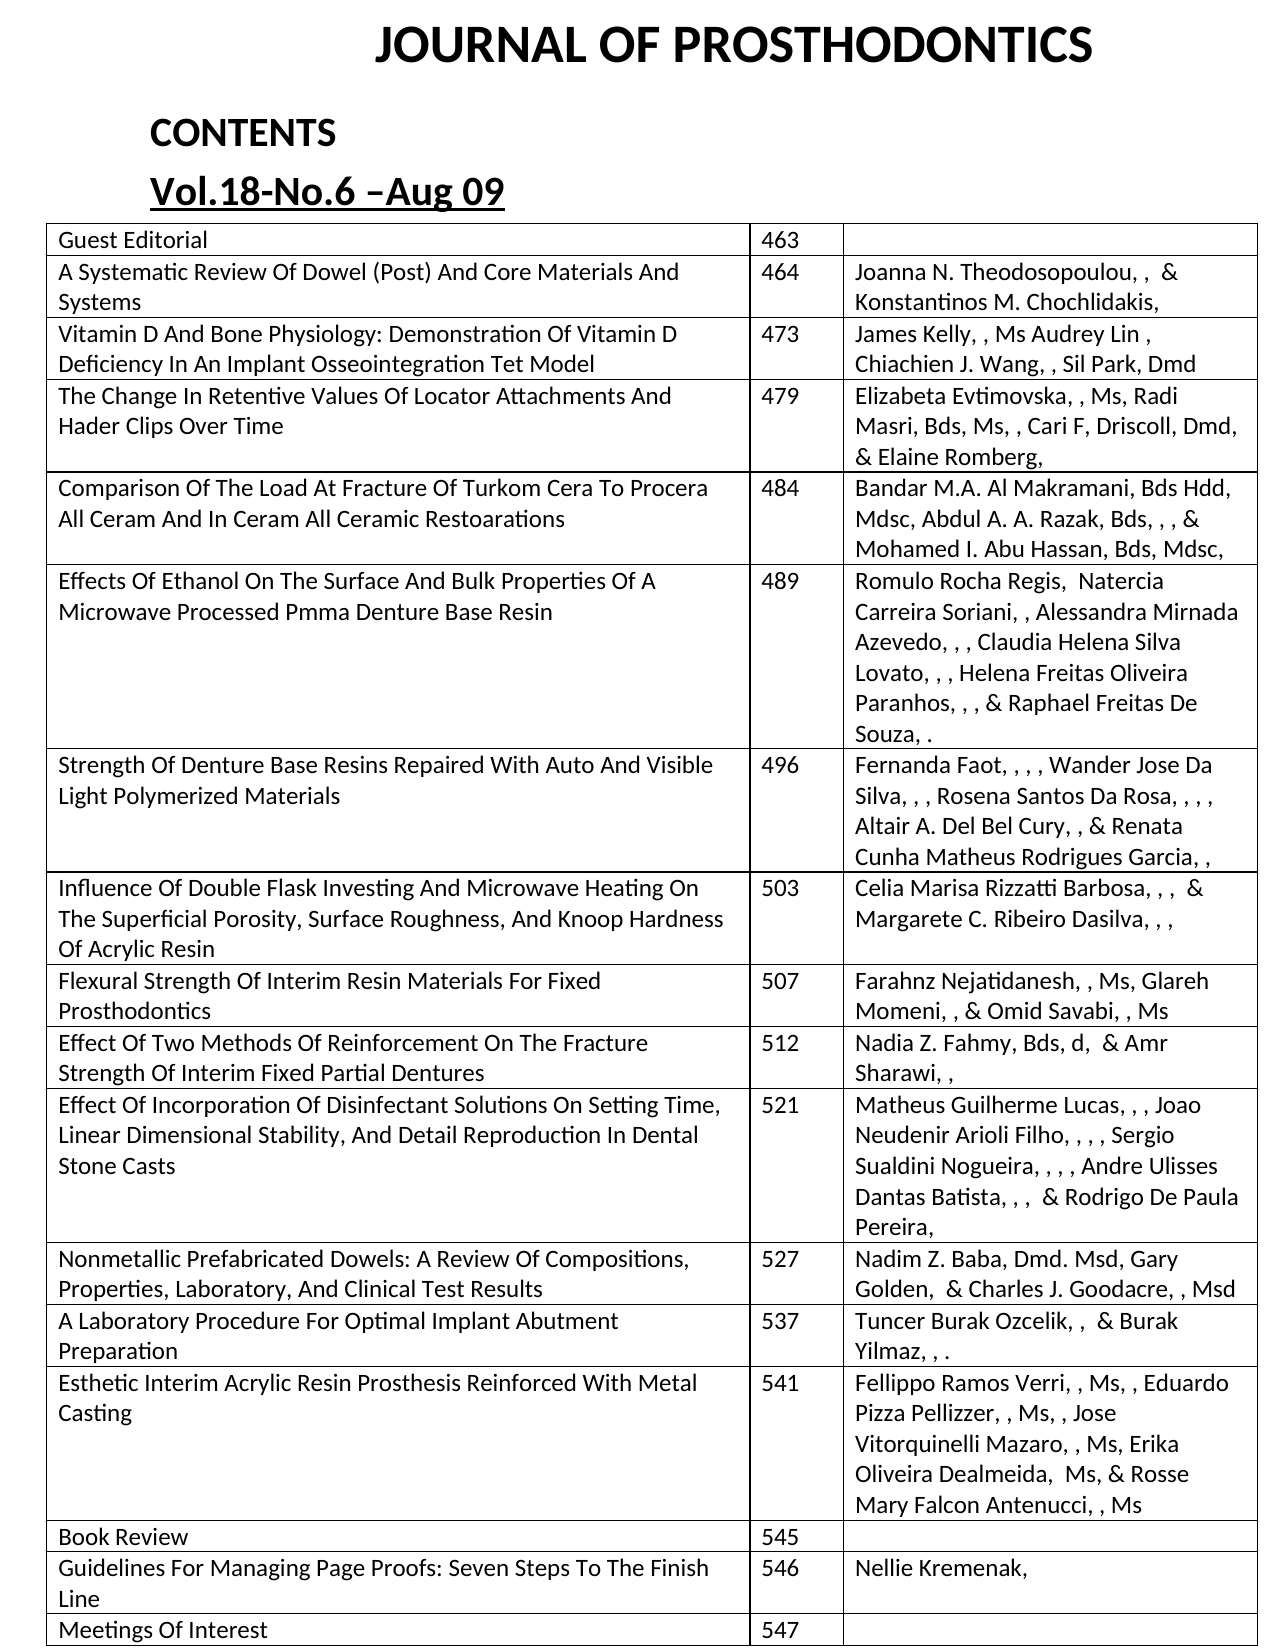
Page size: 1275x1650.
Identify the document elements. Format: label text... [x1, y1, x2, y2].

table_cell 496 [751, 749, 843, 871]
table_cell 547 [751, 1614, 843, 1645]
table_cell Book Review [47, 1521, 749, 1551]
table_cell Nadim Z. Baba, Dmd. Msd, Gary Golden, & Charles J. Goodacre, , Msd [844, 1243, 1257, 1304]
table_cell 484 [751, 473, 843, 564]
text CONTENTS [150, 106, 1125, 157]
table_header Guest Editorial [47, 224, 749, 255]
table_cell 541 [751, 1367, 843, 1519]
table_cell Effects Of Ethanol On The Surface And Bulk Properties Of A Microwave Processed Pmma Denture Base Resin [47, 565, 749, 748]
table_header 463 [751, 224, 843, 255]
table_cell [844, 1521, 1257, 1551]
table_cell Celia Marisa Rizzatti Barbosa, , , & Margarete C. Ribeiro Dasilva, , , [844, 873, 1257, 964]
table_cell 512 [751, 1027, 843, 1088]
table_cell [844, 1614, 1257, 1645]
table_cell Bandar M.A. Al Makramani, Bds Hdd, Mdsc, Abdul A. A. Razak, Bds, , , & Mohamed I. Abu Hassan, Bds, Mdsc, [844, 473, 1257, 564]
table_cell Joanna N. Theodosopoulou, , & Konstantinos M. Chochlidakis, [844, 256, 1257, 317]
table_cell 479 [751, 380, 843, 471]
table_cell The Change In Retentive Values Of Locator Attachments And Hader Clips Over Time [47, 380, 749, 471]
table_cell Meetings Of Interest [47, 1614, 749, 1645]
table_cell Nonmetallic Prefabricated Dowels: A Review Of Compositions, Properties, Laboratory, And Clinical Test Results [47, 1243, 749, 1304]
table_cell Elizabeta Evtimovska, , Ms, Radi Masri, Bds, Ms, , Cari F, Driscoll, Dmd, & Elaine Romberg, [844, 380, 1257, 471]
text Vol.18-No.6 –Aug 09 [150, 165, 1125, 216]
table_cell 464 [751, 256, 843, 317]
table_cell Fernanda Faot, , , , Wander Jose Da Silva, , , Rosena Santos Da Rosa, , , , Altair A. Del Bel Cury, , & Renata Cunha Matheus Rodrigues Garcia, , [844, 749, 1257, 871]
table_cell 545 [751, 1521, 843, 1551]
table_cell A Systematic Review Of Dowel (Post) And Core Materials And Systems [47, 256, 749, 317]
table_cell Nellie Kremenak, [844, 1552, 1257, 1613]
table_cell 527 [751, 1243, 843, 1304]
table_cell 546 [751, 1552, 843, 1613]
text JOURNAL OF PROSTHODONTICS [300, 9, 1125, 76]
table_cell 473 [751, 318, 843, 379]
table_cell Flexural Strength Of Interim Resin Materials For Fixed Prosthodontics [47, 965, 749, 1026]
table_cell Romulo Rocha Regis, Natercia Carreira Soriani, , Alessandra Mirnada Azevedo, , , Claudia Helena Silva Lovato, , , Helena Freitas Oliveira Paranhos, , , & Raphael Freitas De Souza, . [844, 565, 1257, 748]
table_cell 503 [751, 873, 843, 964]
table_cell Strength Of Denture Base Resins Repaired With Auto And Visible Light Polymerized Materials [47, 749, 749, 871]
table_cell Fellippo Ramos Verri, , Ms, , Eduardo Pizza Pellizzer, , Ms, , Jose Vitorquinelli Mazaro, , Ms, Erika Oliveira Dealmeida, Ms, & Rosse Mary Falcon Antenucci, , Ms [844, 1367, 1257, 1519]
table_cell A Laboratory Procedure For Optimal Implant Abutment Preparation [47, 1305, 749, 1366]
table_cell 521 [751, 1089, 843, 1242]
table_cell 537 [751, 1305, 843, 1366]
table_cell Nadia Z. Fahmy, Bds, d, & Amr Sharawi, , [844, 1027, 1257, 1088]
table_cell Farahnz Nejatidanesh, , Ms, Glareh Momeni, , & Omid Savabi, , Ms [844, 965, 1257, 1026]
table_cell Matheus Guilherme Lucas, , , Joao Neudenir Arioli Filho, , , , Sergio Sualdini Nogueira, , , , Andre Ulisses Dantas Batista, , , & Rodrigo De Paula Pereira, [844, 1089, 1257, 1242]
table_cell Effect Of Two Methods Of Reinforcement On The Fracture Strength Of Interim Fixed Partial Dentures [47, 1027, 749, 1088]
table_cell Influence Of Double Flask Investing And Microwave Heating On The Superficial Porosity, Surface Roughness, And Knoop Hardness Of Acrylic Resin [47, 873, 749, 964]
table_cell Tuncer Burak Ozcelik, , & Burak Yilmaz, , . [844, 1305, 1257, 1366]
table_cell 489 [751, 565, 843, 748]
table_cell 507 [751, 965, 843, 1026]
table_cell Comparison Of The Load At Fracture Of Turkom Cera To Procera All Ceram And In Ceram All Ceramic Restoarations [47, 473, 749, 564]
table_header [844, 224, 1257, 255]
table_cell Guidelines For Managing Page Proofs: Seven Steps To The Finish Line [47, 1552, 749, 1613]
table_cell James Kelly, , Ms Audrey Lin , Chiachien J. Wang, , Sil Park, Dmd [844, 318, 1257, 379]
table_cell Vitamin D And Bone Physiology: Demonstration Of Vitamin D Deficiency In An Implant Osseointegration Tet Model [47, 318, 749, 379]
table_cell Effect Of Incorporation Of Disinfectant Solutions On Setting Time, Linear Dimensional Stability, And Detail Reproduction In Dental Stone Casts [47, 1089, 749, 1242]
table_cell Esthetic Interim Acrylic Resin Prosthesis Reinforced With Metal Casting [47, 1367, 749, 1519]
